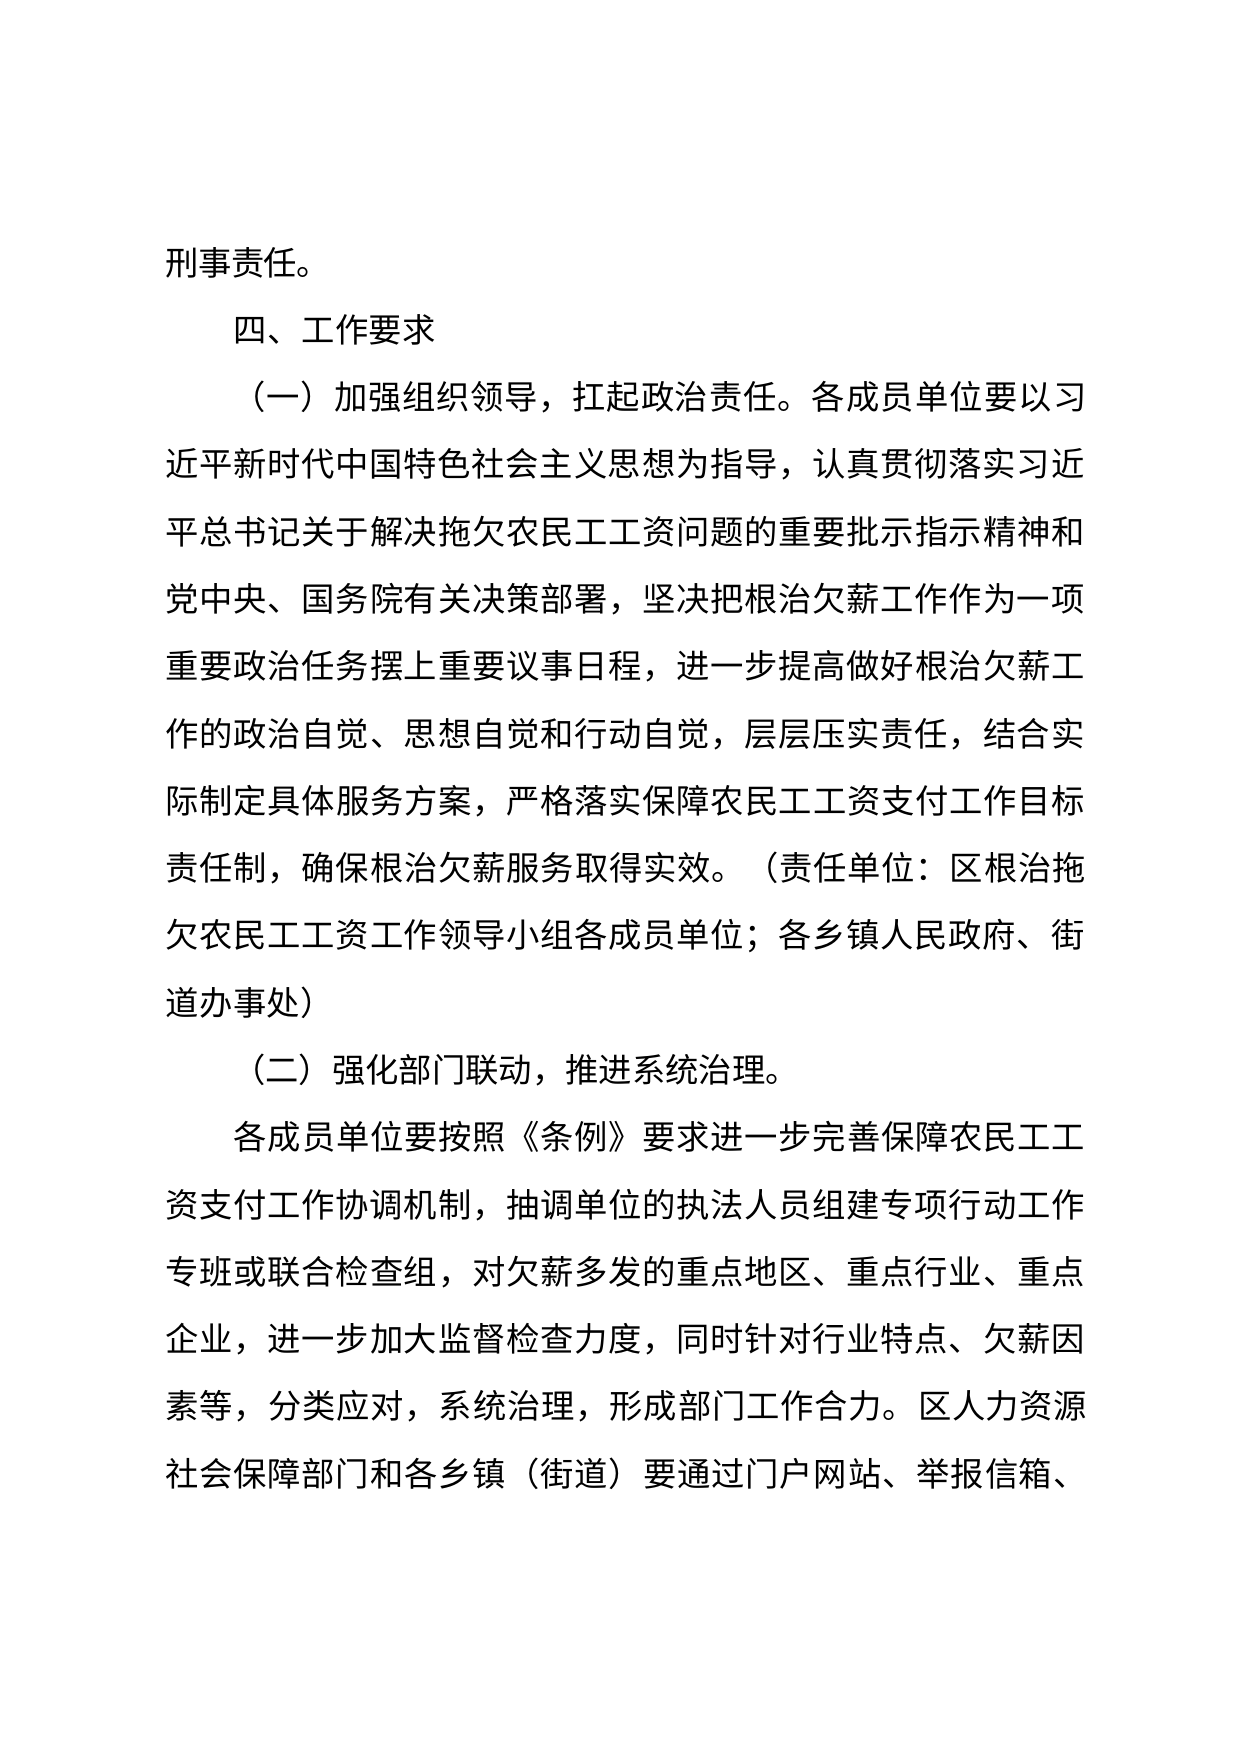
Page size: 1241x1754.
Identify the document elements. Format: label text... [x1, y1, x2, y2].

text （一）加强组织领导，扛起政治责任。各成员单位要以习近平新时代中国特色社会主义思想为指导，认真贯彻落实习近平总书记关于解决拖欠农民工工资问题的重要批示指示精神和党中央、国务院有关决策部署，坚决把根治欠薪工作作为一项重要政治任务摆上重要议事日程，进一步提高做好根治欠薪工作的政治自觉、思想自觉和行动自觉，层层压实责任，结合实际制定具体服务方案，严格落实保障农民工工资支付工作目标责任制，确保根治欠薪服务取得实效。（责任单位：区根治拖欠农民工工资工作领导小组各成员单位；各乡镇人民政府、街道办事处） [165, 361, 1087, 1034]
text 四、工作要求 [165, 294, 1087, 361]
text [165, 227, 1087, 294]
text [165, 1102, 1087, 1505]
text （二）强化部门联动，推进系统治理。 [165, 1034, 1087, 1102]
